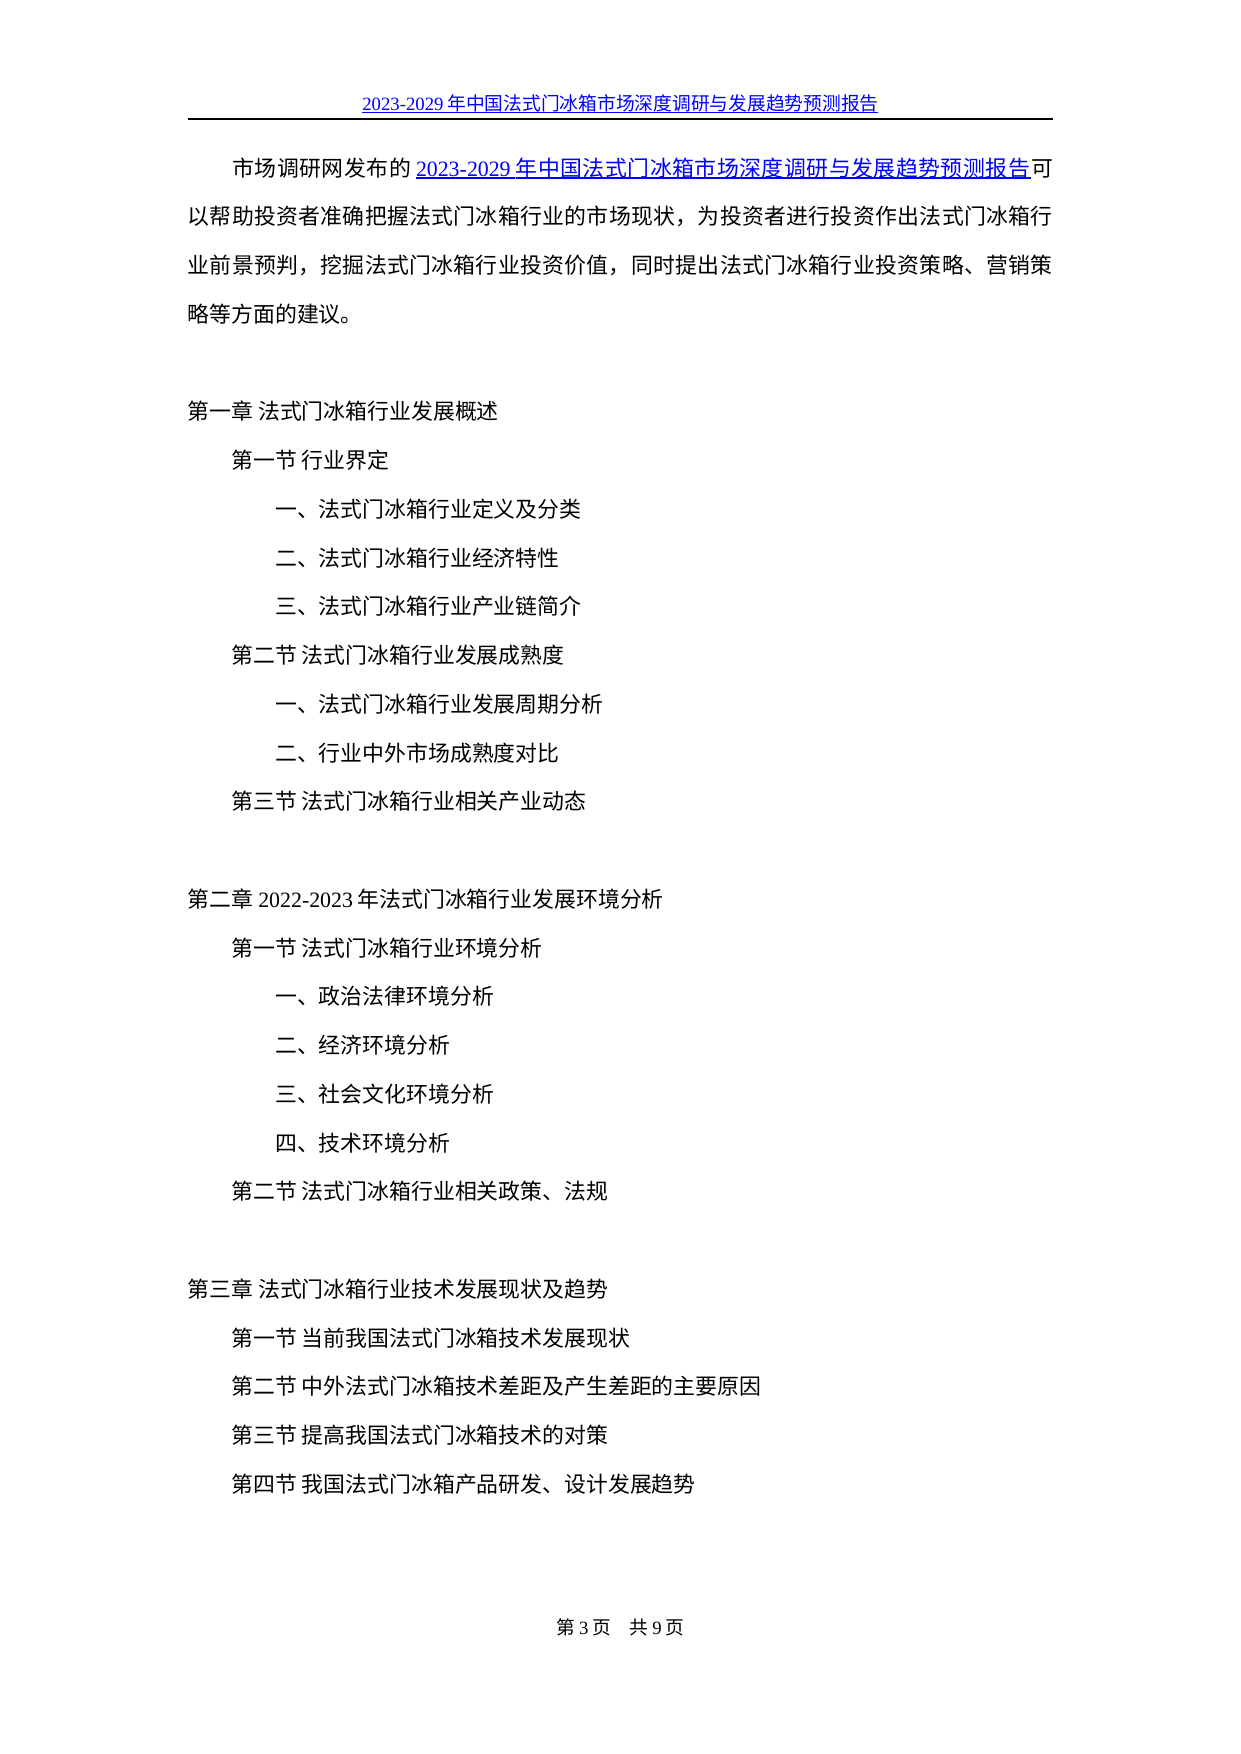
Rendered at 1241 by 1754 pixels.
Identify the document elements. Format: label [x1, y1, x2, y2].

text [187, 150, 1053, 1499]
